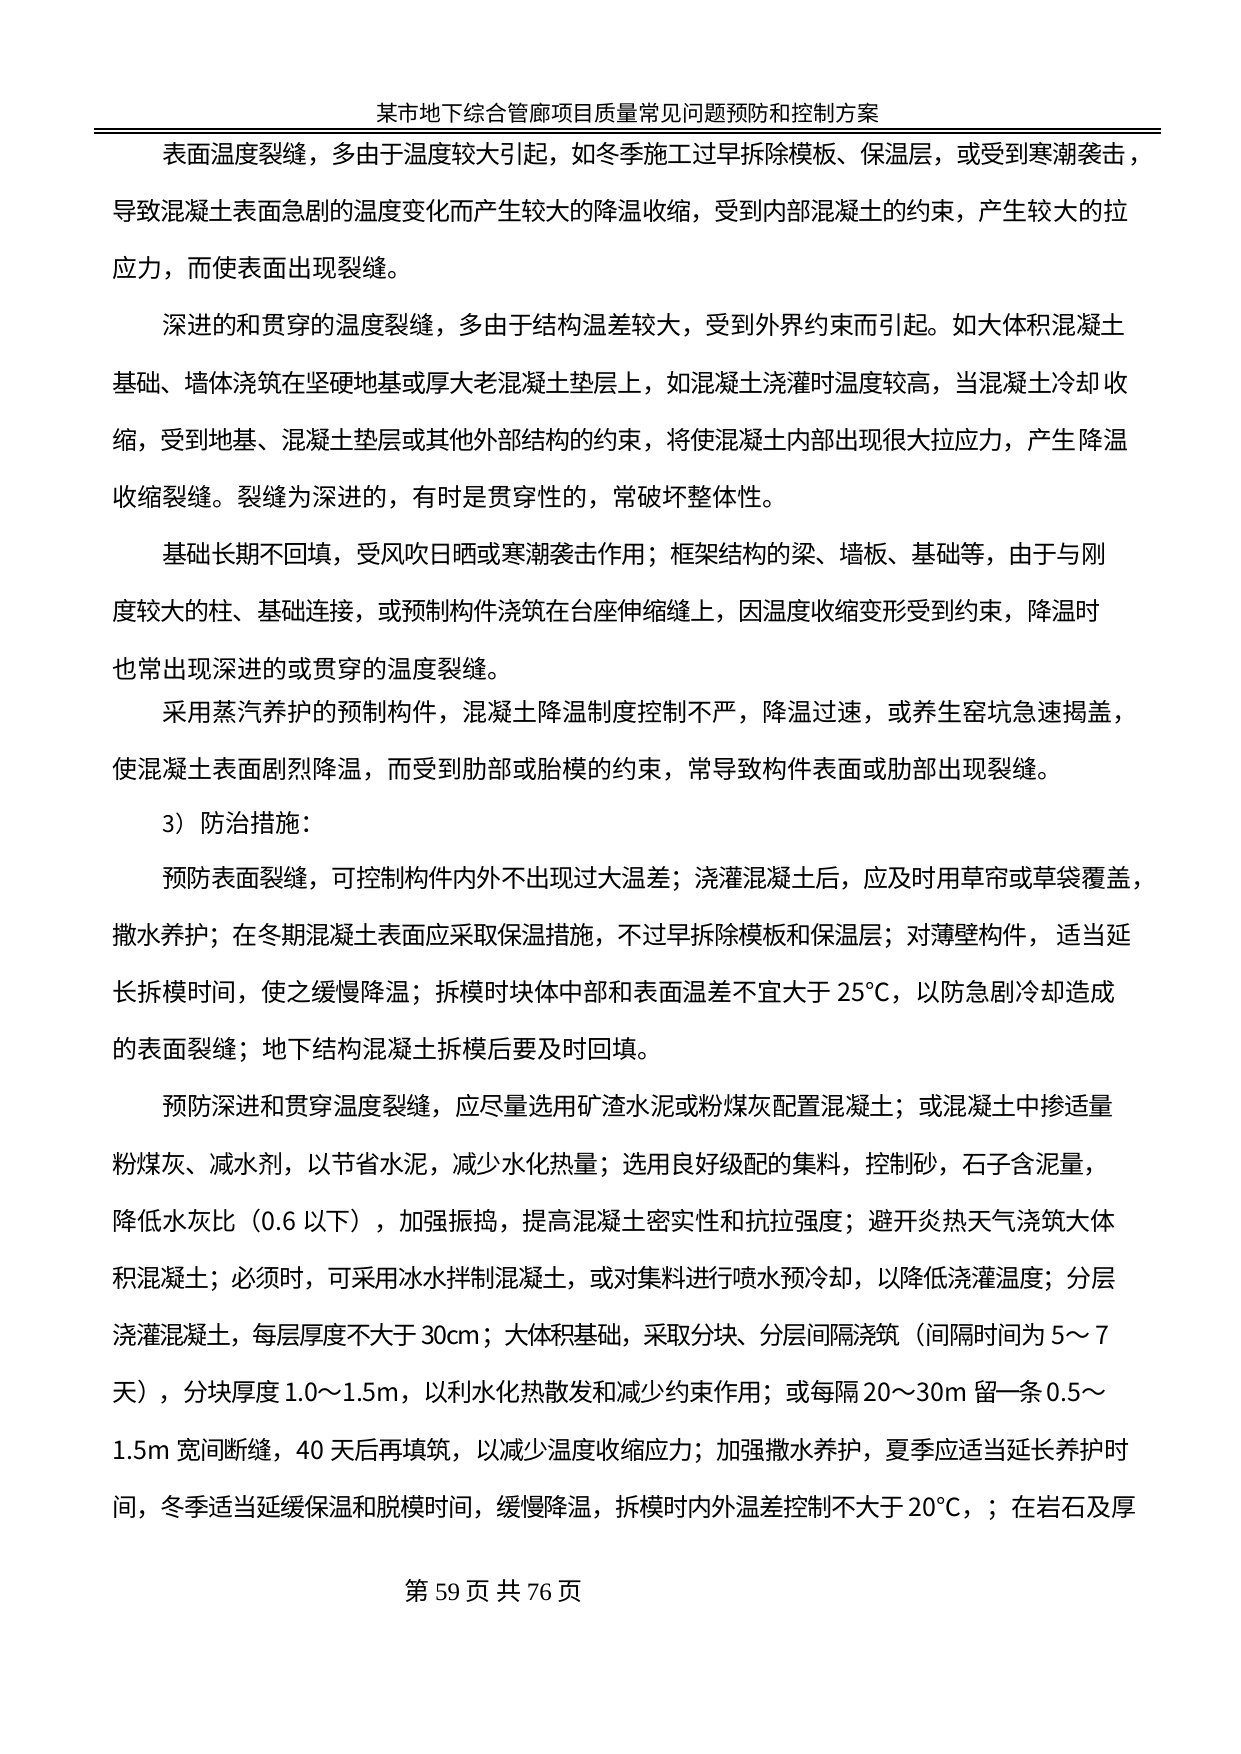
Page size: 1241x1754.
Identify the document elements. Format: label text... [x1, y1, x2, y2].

text 深进的和贯穿的温度裂缝，多由于结构温差较大，受到外界约束而引起。如大体积混凝土基础、墙体浇筑在坚硬地基或厚大老混凝土垫层上，如混凝土浇灌时温度较高，当混凝土冷却收缩，受到地基、混凝土垫层或其他外部结构的约束，将使混凝土内部出现很大拉应力，产生降温收缩裂缝。裂缝为深进的，有时是贯穿性的，常破坏整体性。 [112, 306, 1128, 514]
text 采用蒸汽养护的预制构件，混凝土降温制度控制不严，降温过速，或养生窑坑急速揭盖， 使混凝土表面剧烈降温，而受到肋部或胎模的约束，常导致构件表面或肋部出现裂缝。 [112, 693, 1138, 786]
text 预防表面裂缝，可控制构件内外不出现过大温差；浇灌混凝土后，应及时用草帘或草袋覆盖，撒水养护；在冬期混凝土表面应采取保温措施，不过早拆除模板和保温层；对薄壁构件， 适当延长拆模时间，使之缓慢降温；拆模时块体中部和表面温差不宜大于 25℃，以防急剧冷却造成的表面裂缝；地下结构混凝土拆模后要及时回填。 [112, 858, 1138, 1066]
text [112, 1430, 1141, 1524]
list 防治措施： [162, 807, 1153, 839]
text 表面温度裂缝，多由于温度较大引起，如冬季施工过早拆除模板、保温层，或受到寒潮袭击，导致混凝土表面急剧的温度变化而产生较大的降温收缩，受到内部混凝土的约束，产生较大的拉应力，而使表面出现裂缝。 [112, 134, 1128, 285]
text 基础长期不回填，受风吹日晒或寒潮袭击作用；框架结构的梁、墙板、基础等，由于与刚度较大的柱、基础连接，或预制构件浇筑在台座伸缩缝上，因温度收缩变形受到约束，降温时 [112, 535, 1128, 628]
text 也常出现深进的或贯穿的温度裂缝。 [112, 649, 1153, 686]
text 预防深进和贯穿温度裂缝，应尽量选用矿渣水泥或粉煤灰配置混凝土；或混凝土中掺适量粉煤灰、减水剂，以节省水泥，减少水化热量；选用良好级配的集料，控制砂，石子含泥量， 降低水灰比（0.6 以下），加强振捣，提高混凝土密实性和抗拉强度；避开炎热天气浇筑大体积混凝土；必须时，可采用冰水拌制混凝土，或对集料进行喷水预冷却，以降低浇灌温度；分层浇灌混凝土，每层厚度不大于 30cm；大体积基础，采取分块、分层间隔浇筑（间隔时间为 5～ 7 天），分块厚度 1.0～1.5m，以利水化热散发和减少约束作用；或每隔 20～30m 留一条 0.5～ [112, 1087, 1138, 1409]
